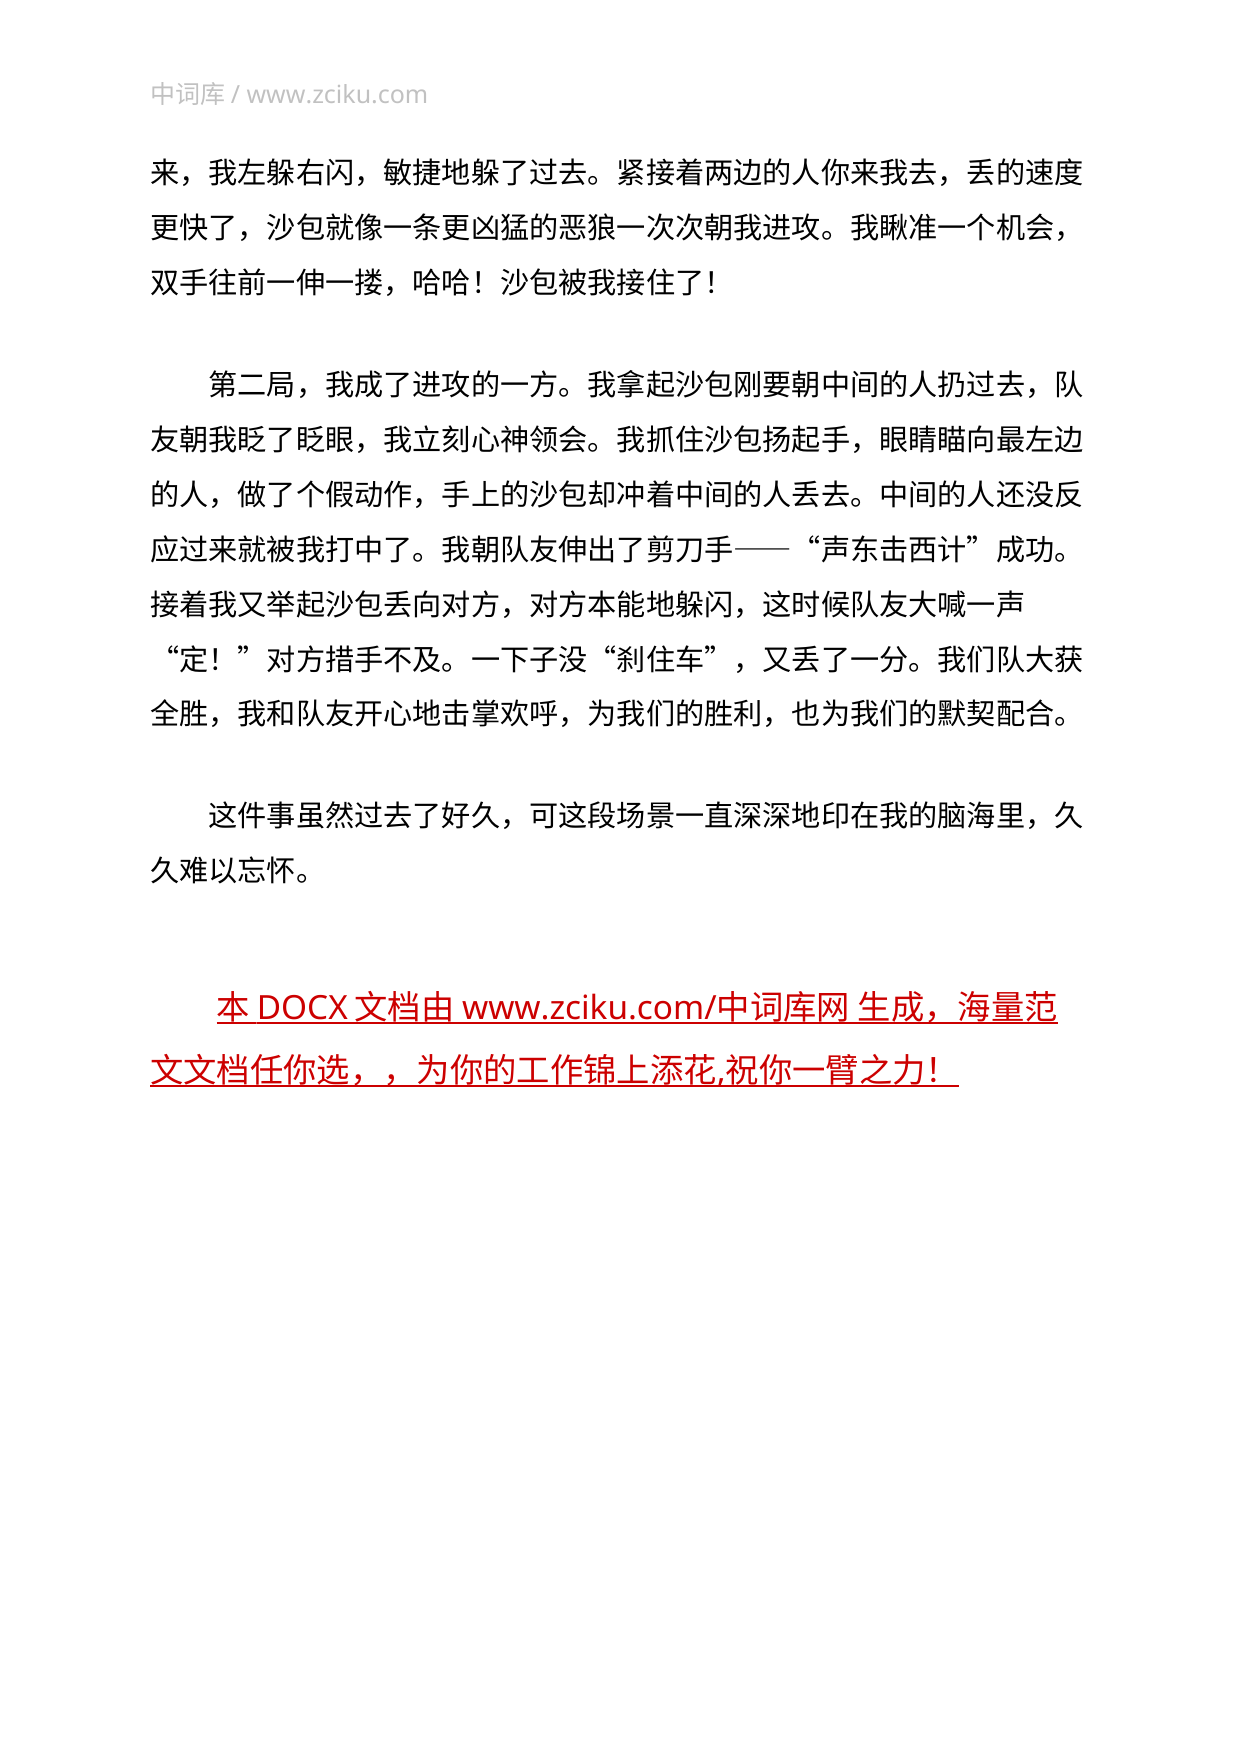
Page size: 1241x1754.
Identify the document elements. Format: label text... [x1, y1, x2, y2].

text 这件事虽然过去了好久，可这段场景一直深深地印在我的脑海里，久久难以忘怀。 [150, 793, 1090, 890]
text 本DOCX文档由 www.zciku.com/中词库网 生成，海量范文文档任你选，，为你的工作锦上添花,祝你一臂之力！ [150, 981, 1090, 1092]
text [150, 150, 1090, 302]
text 第二局，我成了进攻的一方。我拿起沙包刚要朝中间的人扔过去，队友朝我眨了眨眼，我立刻心神领会。我抓住沙包扬起手，眼睛瞄向最左边的人，做了个假动作，手上的沙包却冲着中间的人丢去。中间的人还没反应过来就被我打中了。我朝队友伸出了剪刀手——“声东击西计”成功。接着我又举起沙包丢向对方，对方本能地躲闪，这时候队友大喊一声“定！”对方措手不及。一下子没“刹住车”，又丢了一分。我们队大获全胜，我和队友开心地击掌欢呼，为我们的胜利，也为我们的默契配合。 [150, 362, 1090, 733]
